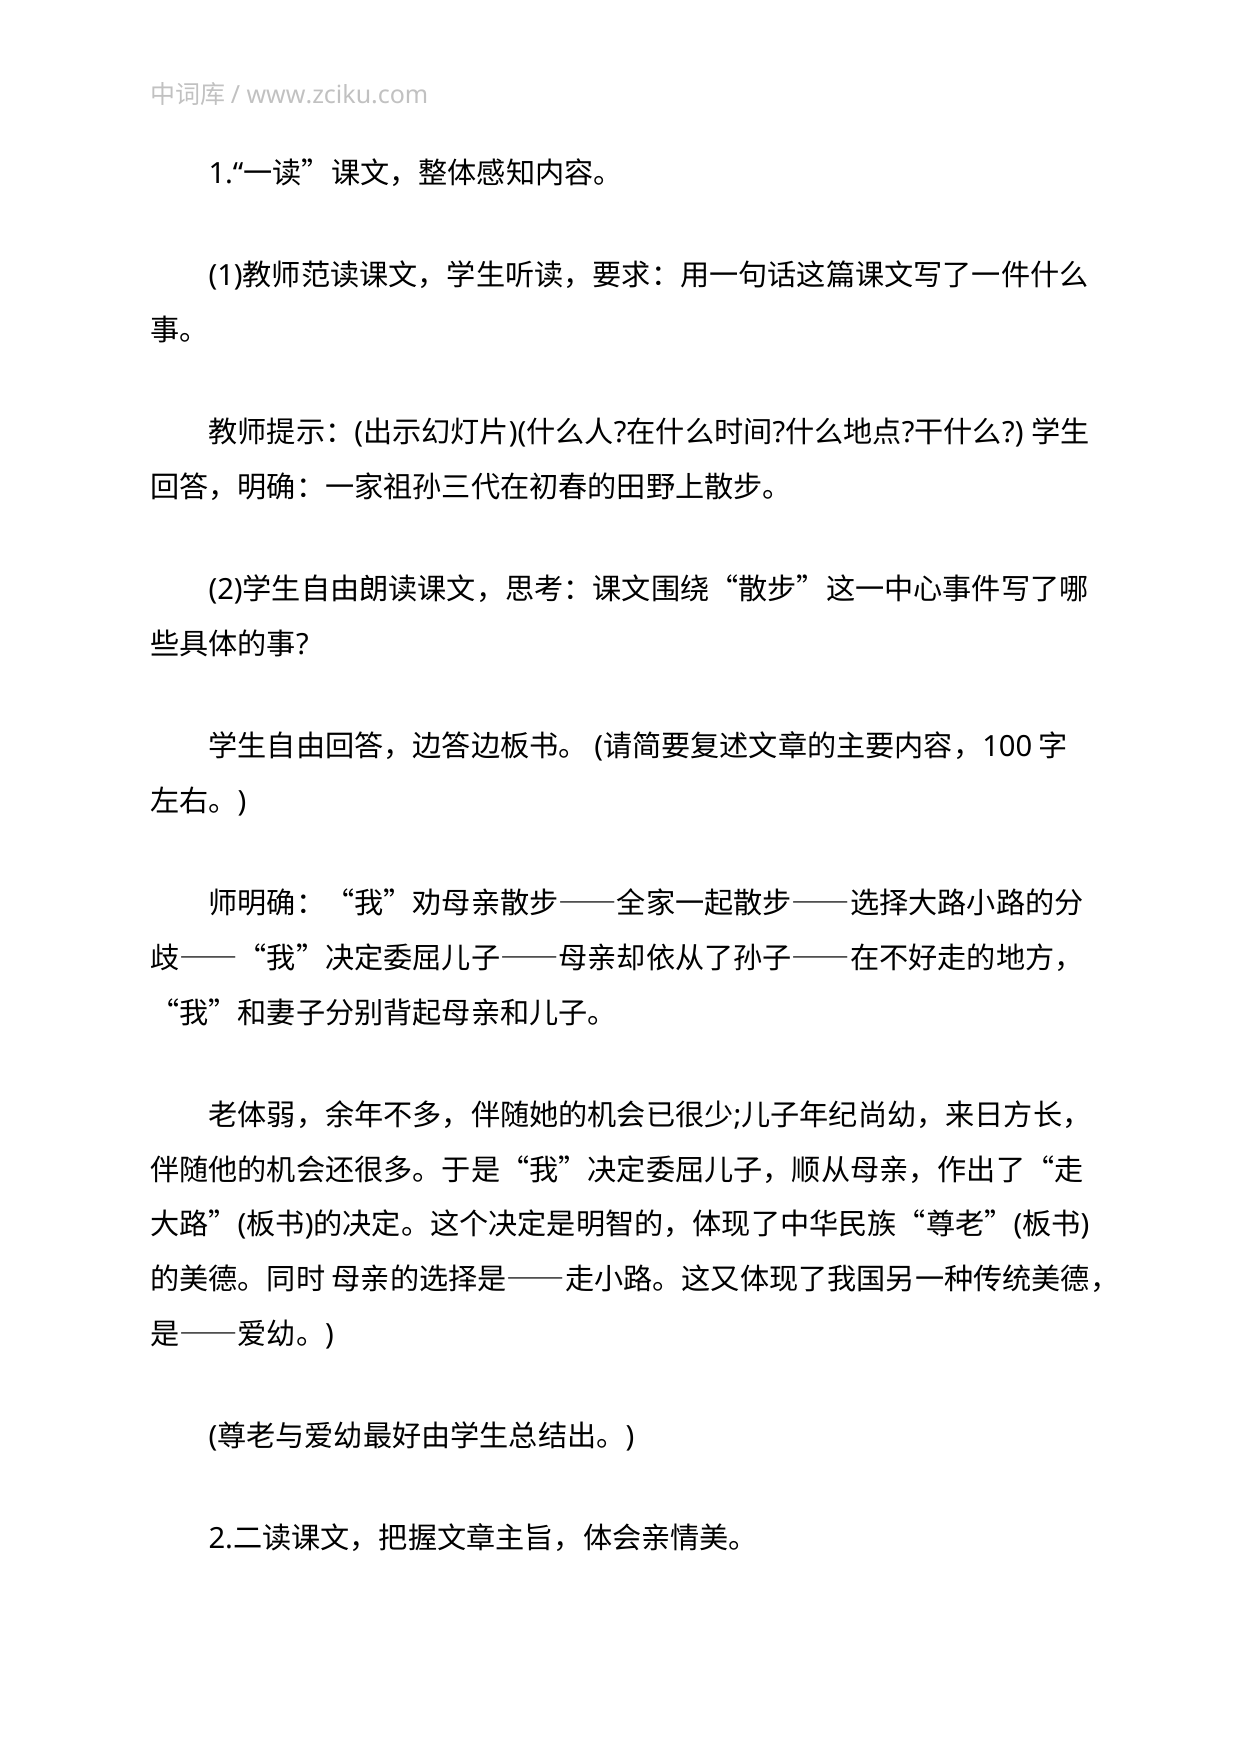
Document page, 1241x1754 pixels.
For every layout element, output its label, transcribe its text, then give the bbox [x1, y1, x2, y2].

text (2)学生自由朗读课文，思考：课文围绕“散步”这一中心事件写了哪些具体的事? [150, 566, 1090, 663]
text 老体弱，余年不多，伴随她的机会已很少;儿子年纪尚幼，来日方长，伴随他的机会还很多。于是“我”决定委屈儿子，顺从母亲，作出了“走大路”(板书)的决定。这个决定是明智的，体现了中华民族“尊老”(板书)的美德。同时 母亲的选择是——走小路。这又体现了我国另一种传统美德，是——爱幼。) [150, 1091, 1090, 1353]
text 1.“一读”课文，整体感知内容。 [150, 150, 1090, 192]
text 师明确：“我”劝母亲散步——全家一起散步——选择大路小路的分歧——“我”决定委屈儿子——母亲却依从了孙子——在不好走的地方，“我”和妻子分别背起母亲和儿子。 [150, 879, 1090, 1032]
text 教师提示：(出示幻灯片)(什么人?在什么时间?什么地点?干什么?) 学生回答，明确：一家祖孙三代在初春的田野上散步。 [150, 409, 1090, 506]
text 2.二读课文，把握文章主旨，体会亲情美。 [150, 1515, 1090, 1557]
text 学生自由回答，边答边板书。 (请简要复述文章的主要内容，100字左右。) [150, 722, 1090, 820]
text (1)教师范读课文，学生听读，要求：用一句话这篇课文写了一件什么事。 [150, 252, 1090, 349]
text (尊老与爱幼最好由学生总结出。) [150, 1413, 1090, 1455]
